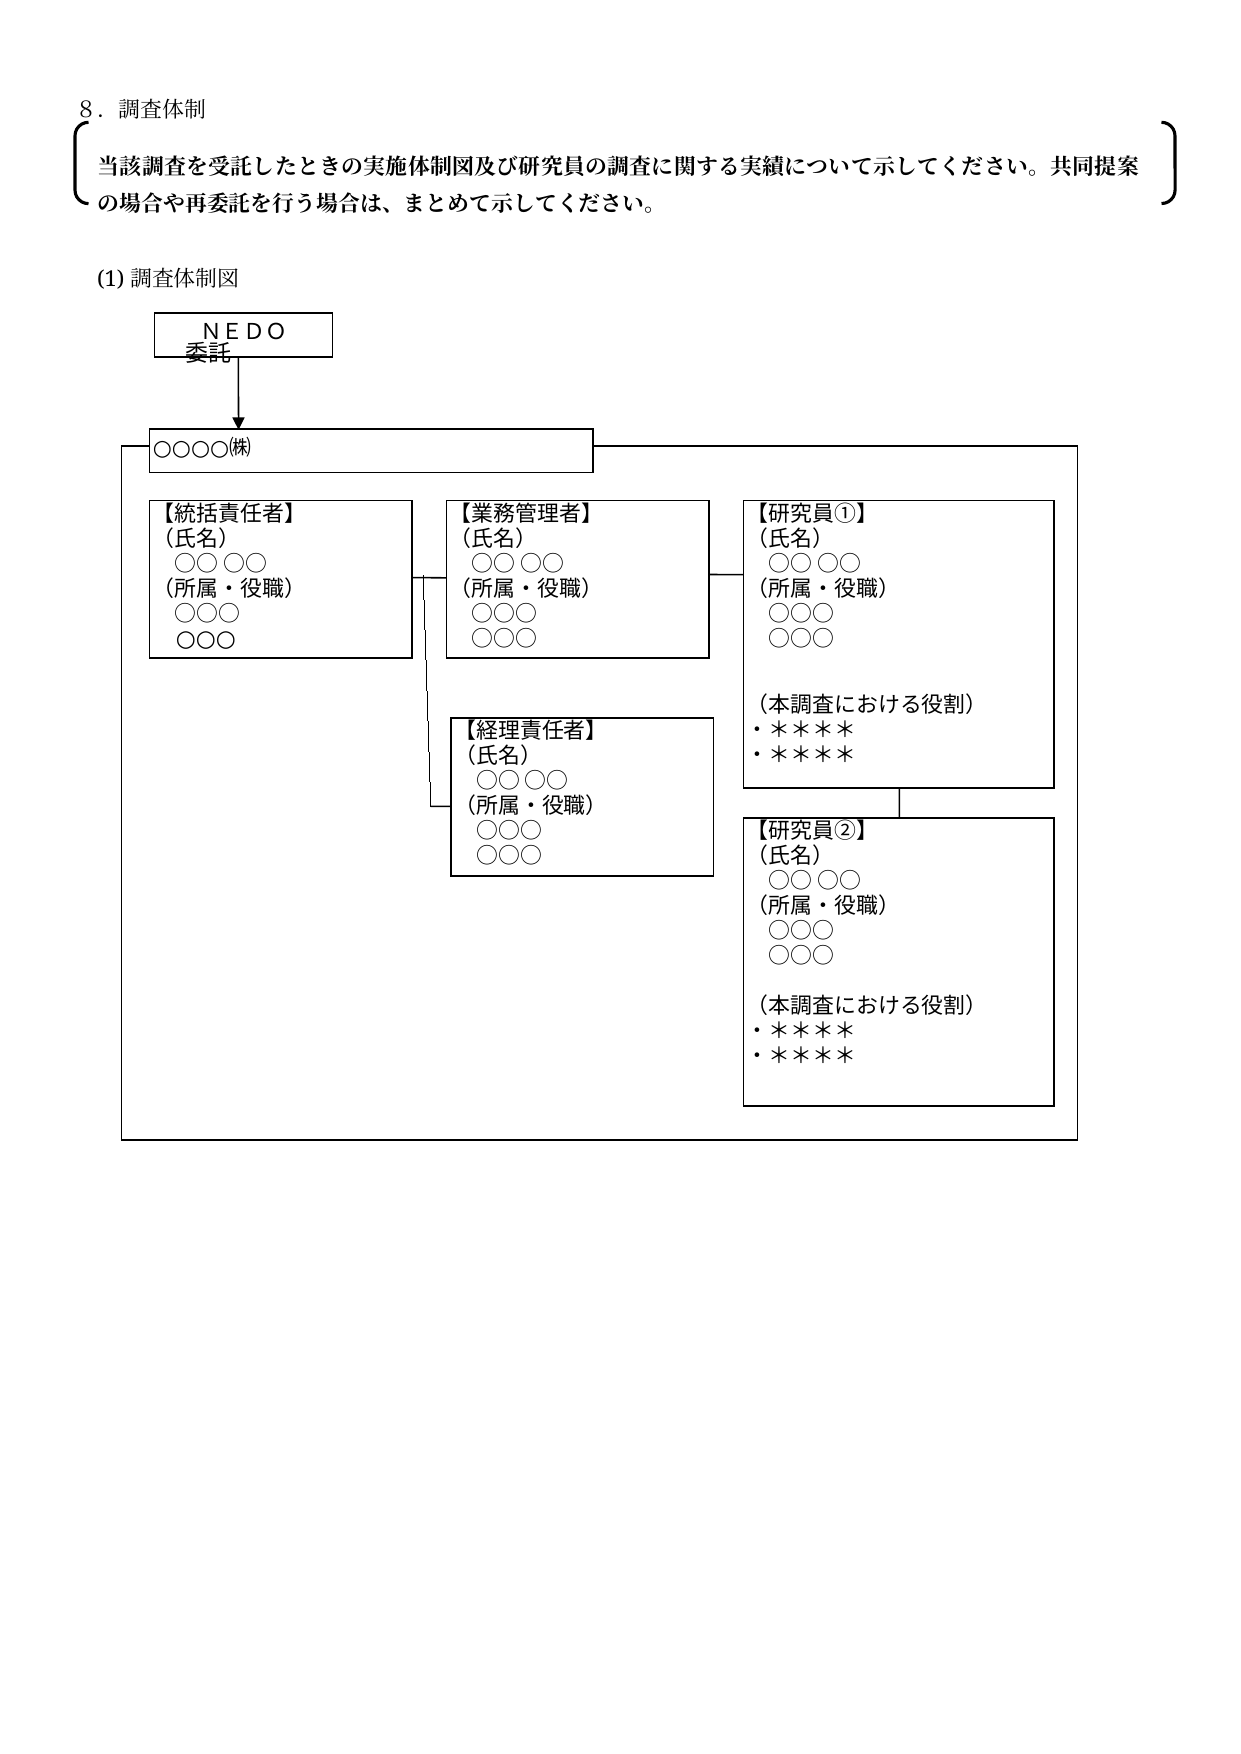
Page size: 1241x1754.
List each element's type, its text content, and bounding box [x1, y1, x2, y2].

text 当該調査を受託したときの実施体制図及び研究員の調査に関する実績について示してください。共同提案の場合や再委託を行う場合は、まとめて示してください。 [97, 146, 1143, 221]
text (1) 調査体制図 [75, 259, 1165, 296]
